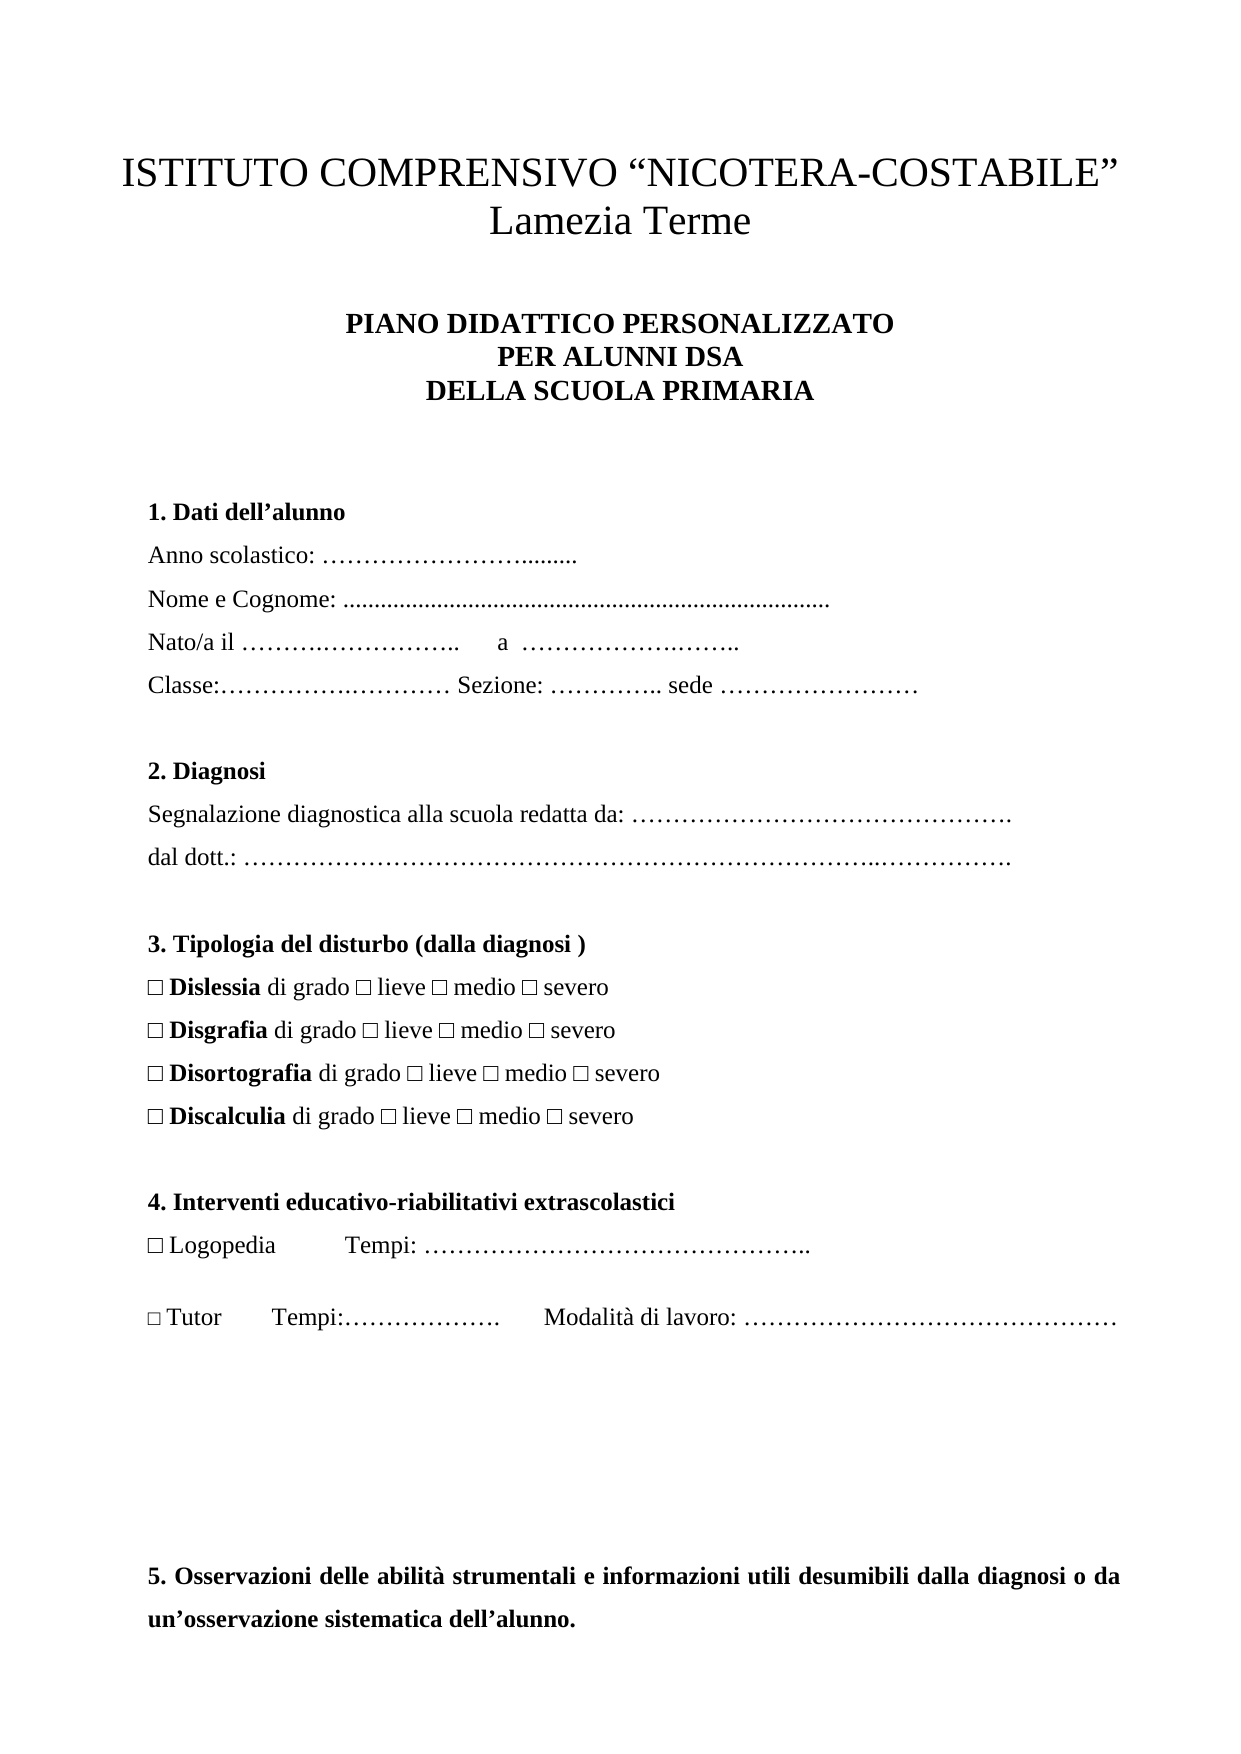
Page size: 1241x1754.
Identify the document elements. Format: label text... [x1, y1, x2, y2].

text Segnalazione diagnostica alla scuola redatta da: ………………………………………. [148, 799, 1122, 828]
text ISTITUTO COMPRENSIVO “NICOTERA-COSTABILE” [118, 148, 1122, 196]
text □ Disgrafia di grado □ lieve □ medio □ severo [148, 1015, 1122, 1044]
text dal dott.: …………………………………………………………………..……………. [148, 842, 1122, 871]
text PIANO DIDATTICO PERSONALIZZATO [118, 306, 1122, 339]
text DELLA SCUOLA PRIMARIA [118, 373, 1122, 406]
text 1. Dati dell’alunno [148, 497, 1122, 526]
text □ Logopedia Tempi: ……………………………………….. [148, 1231, 1122, 1259]
text □ Discalculia di grado □ lieve □ medio □ severo [148, 1101, 1122, 1130]
text □ Tutor Tempi:………………. Modalità di lavoro: ……………………………………… [148, 1302, 1122, 1331]
text Lamezia Terme [118, 196, 1122, 243]
text Classe:…………….………… Sezione: ………….. sede …………………… [148, 670, 1122, 699]
text Nome e Cognome: .............................................................................. [148, 584, 1122, 612]
text 2. Diagnosi [148, 756, 1122, 785]
text 4. Interventi educativo-riabilitativi extrascolastici [148, 1187, 1122, 1216]
text 5. Osservazioni delle abilità strumentali e informazioni utili desumibili dalla diagnosi o da un’osservazione sistematica dell’alunno. [148, 1561, 1122, 1633]
text □ Disortografia di grado □ lieve □ medio □ severo [148, 1058, 1122, 1087]
text Anno scolastico: ……………………......... [148, 541, 1122, 569]
text 3. Tipologia del disturbo (dalla diagnosi ) [148, 929, 1122, 957]
text Nato/a il ……….…………….. a ……………….…….. [148, 627, 1122, 656]
text □ Dislessia di grado □ lieve □ medio □ severo [148, 972, 1122, 1001]
text PER ALUNNI DSA [118, 339, 1122, 373]
